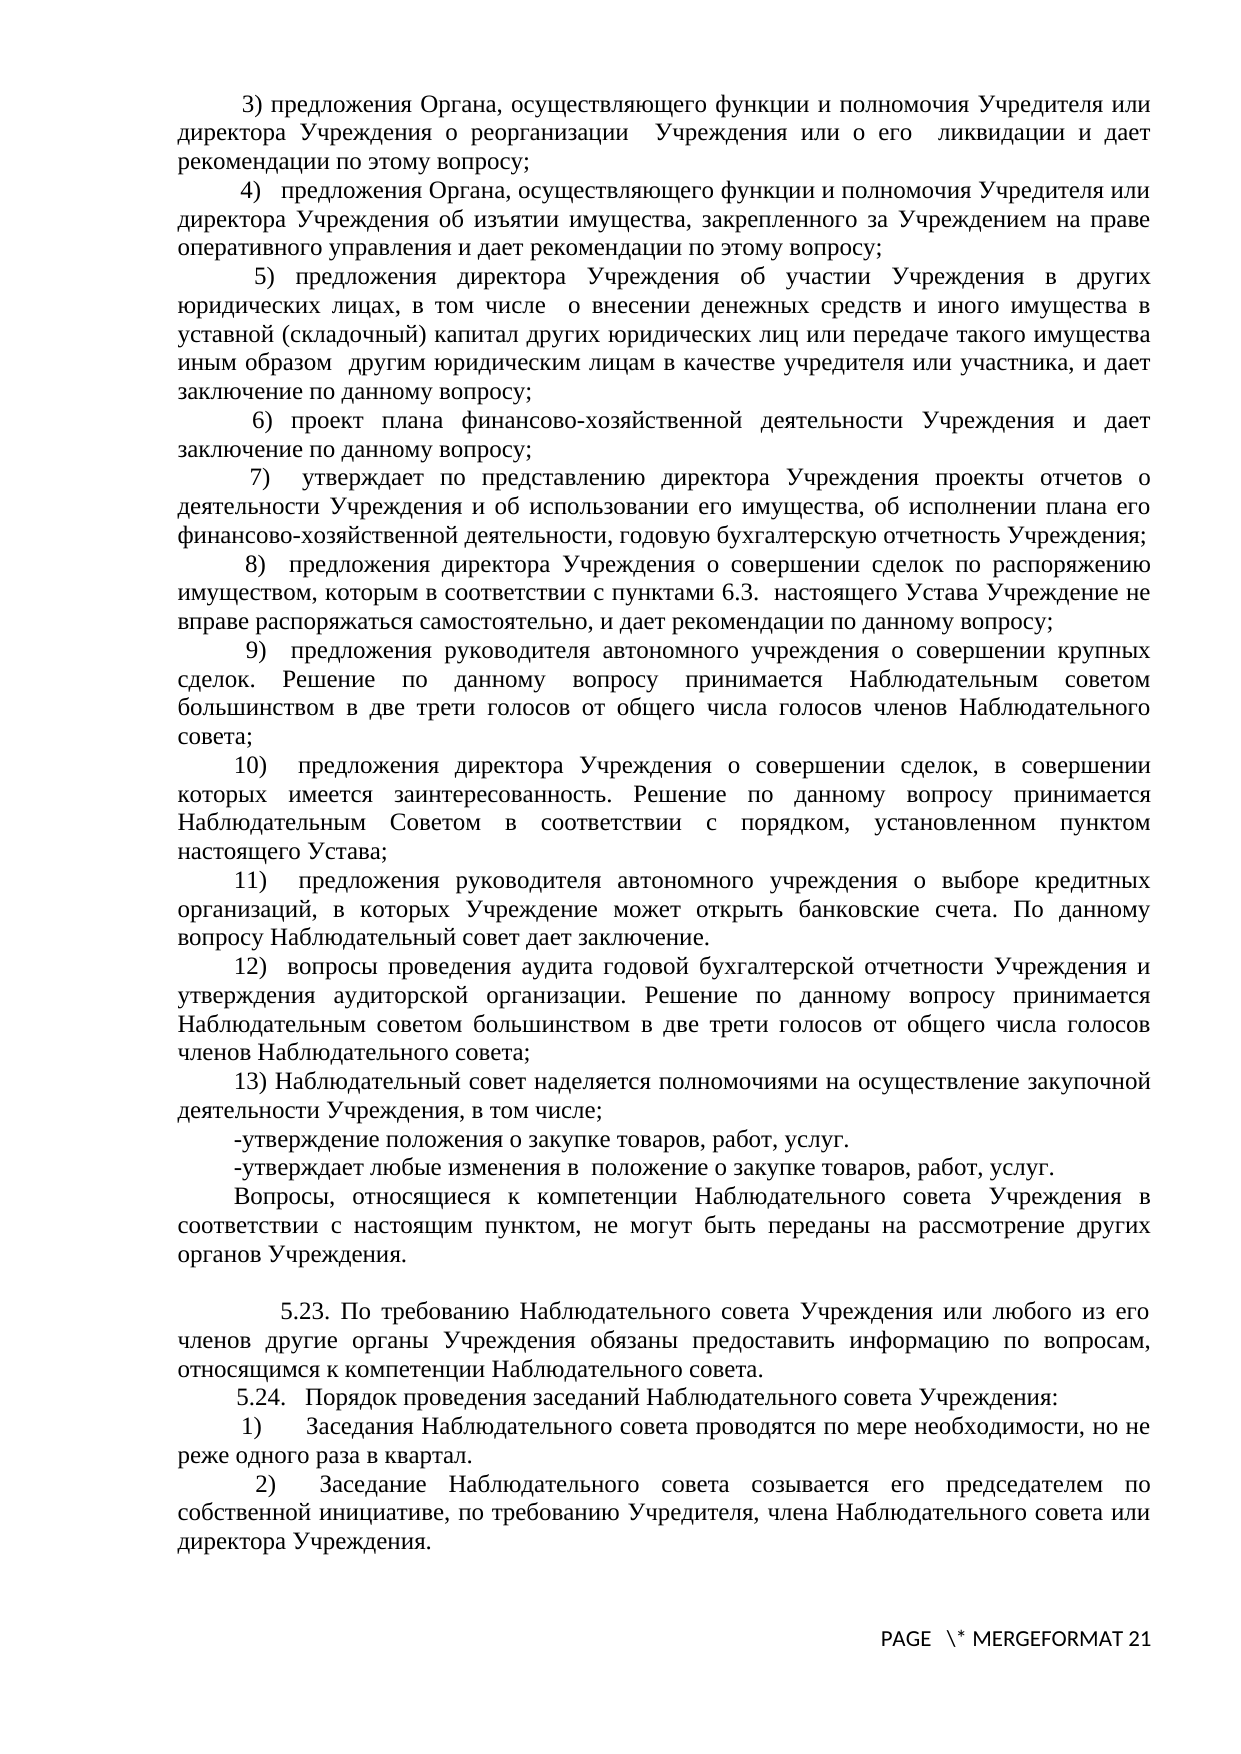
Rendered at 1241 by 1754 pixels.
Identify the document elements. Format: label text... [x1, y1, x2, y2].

text 11) предложения руководителя автономного учреждения о выборе кредитных организаций, в которых Учреждение может открыть банковские счета. По данному вопросу Наблюдательный совет дает заключение. [177, 865, 1152, 951]
text 13) Наблюдательный совет наделяется полномочиями на осуществление закупочной деятельности Учреждения, в том числе; [177, 1066, 1152, 1124]
text Вопросы, относящиеся к компетенции Наблюдательного совета Учреждения в соответствии с настоящим пунктом, не могут быть переданы на рассмотрение других органов Учреждения. [177, 1181, 1152, 1267]
text -утверждение положения о закупке товаров, работ, услуг. [177, 1124, 1152, 1152]
text 3) предложения Органа, осуществляющего функции и полномочия Учредителя или директора Учреждения о реорганизации Учреждения или о его ликвидации и дает рекомендации по этому вопросу; [177, 89, 1152, 175]
text 5) предложения директора Учреждения об участии Учреждения в других юридических лицах, в том числе о внесении денежных средств и иного имущества в уставной (складочный) капитал других юридических лиц или передаче такого имущества иным образом другим юридическим лицам в качестве учредителя или участника, и дает заключение по данному вопросу; [177, 261, 1152, 405]
text 1) Заседания Наблюдательного совета проводятся по мере необходимости, но не реже одного раза в квартал. [177, 1411, 1152, 1469]
text 6) проект плана финансово-хозяйственной деятельности Учреждения и дает заключение по данному вопросу; [177, 405, 1152, 462]
text 10) предложения директора Учреждения о совершении сделок, в совершении которых имеется заинтересованность. Решение по данному вопросу принимается Наблюдательным Советом в соответствии с порядком, установленном пунктом настоящего Устава; [177, 750, 1152, 865]
text 12) вопросы проведения аудита годовой бухгалтерской отчетности Учреждения и утверждения аудиторской организации. Решение по данному вопросу принимается Наблюдательным советом большинством в две трети голосов от общего числа голосов членов Наблюдательного совета; [177, 951, 1152, 1066]
text 2) Заседание Наблюдательного совета созывается его председателем по собственной инициативе, по требованию Учредителя, члена Наблюдательного совета или директора Учреждения. [177, 1469, 1152, 1555]
text 4) предложения Органа, осуществляющего функции и полномочия Учредителя или директора Учреждения об изъятии имущества, закрепленного за Учреждением на праве оперативного управления и дает рекомендации по этому вопросу; [177, 175, 1152, 261]
text 9) предложения руководителя автономного учреждения о совершении крупных сделок. Решение по данному вопросу принимается Наблюдательным советом большинством в две трети голосов от общего числа голосов членов Наблюдательного совета; [177, 635, 1152, 750]
text 5.24. Порядок проведения заседаний Наблюдательного совета Учреждения: [236, 1382, 1152, 1411]
text 7) утверждает по представлению директора Учреждения проекты отчетов о деятельности Учреждения и об использовании его имущества, об исполнении плана его финансово-хозяйственной деятельности, годовую бухгалтерскую отчетность Учреждения; [177, 462, 1152, 549]
text 8) предложения директора Учреждения о совершении сделок по распоряжению имуществом, которым в соответствии с пунктами 6.3. настоящего Устава Учреждение не вправе распоряжаться самостоятельно, и дает рекомендации по данному вопросу; [177, 549, 1152, 635]
text 5.23. По требованию Наблюдательного совета Учреждения или любого из его членов другие органы Учреждения обязаны предоставить информацию по вопросам, относящимся к компетенции Наблюдательного совета. [177, 1296, 1152, 1382]
text -утверждает любые изменения в положение о закупке товаров, работ, услуг. [177, 1152, 1152, 1181]
